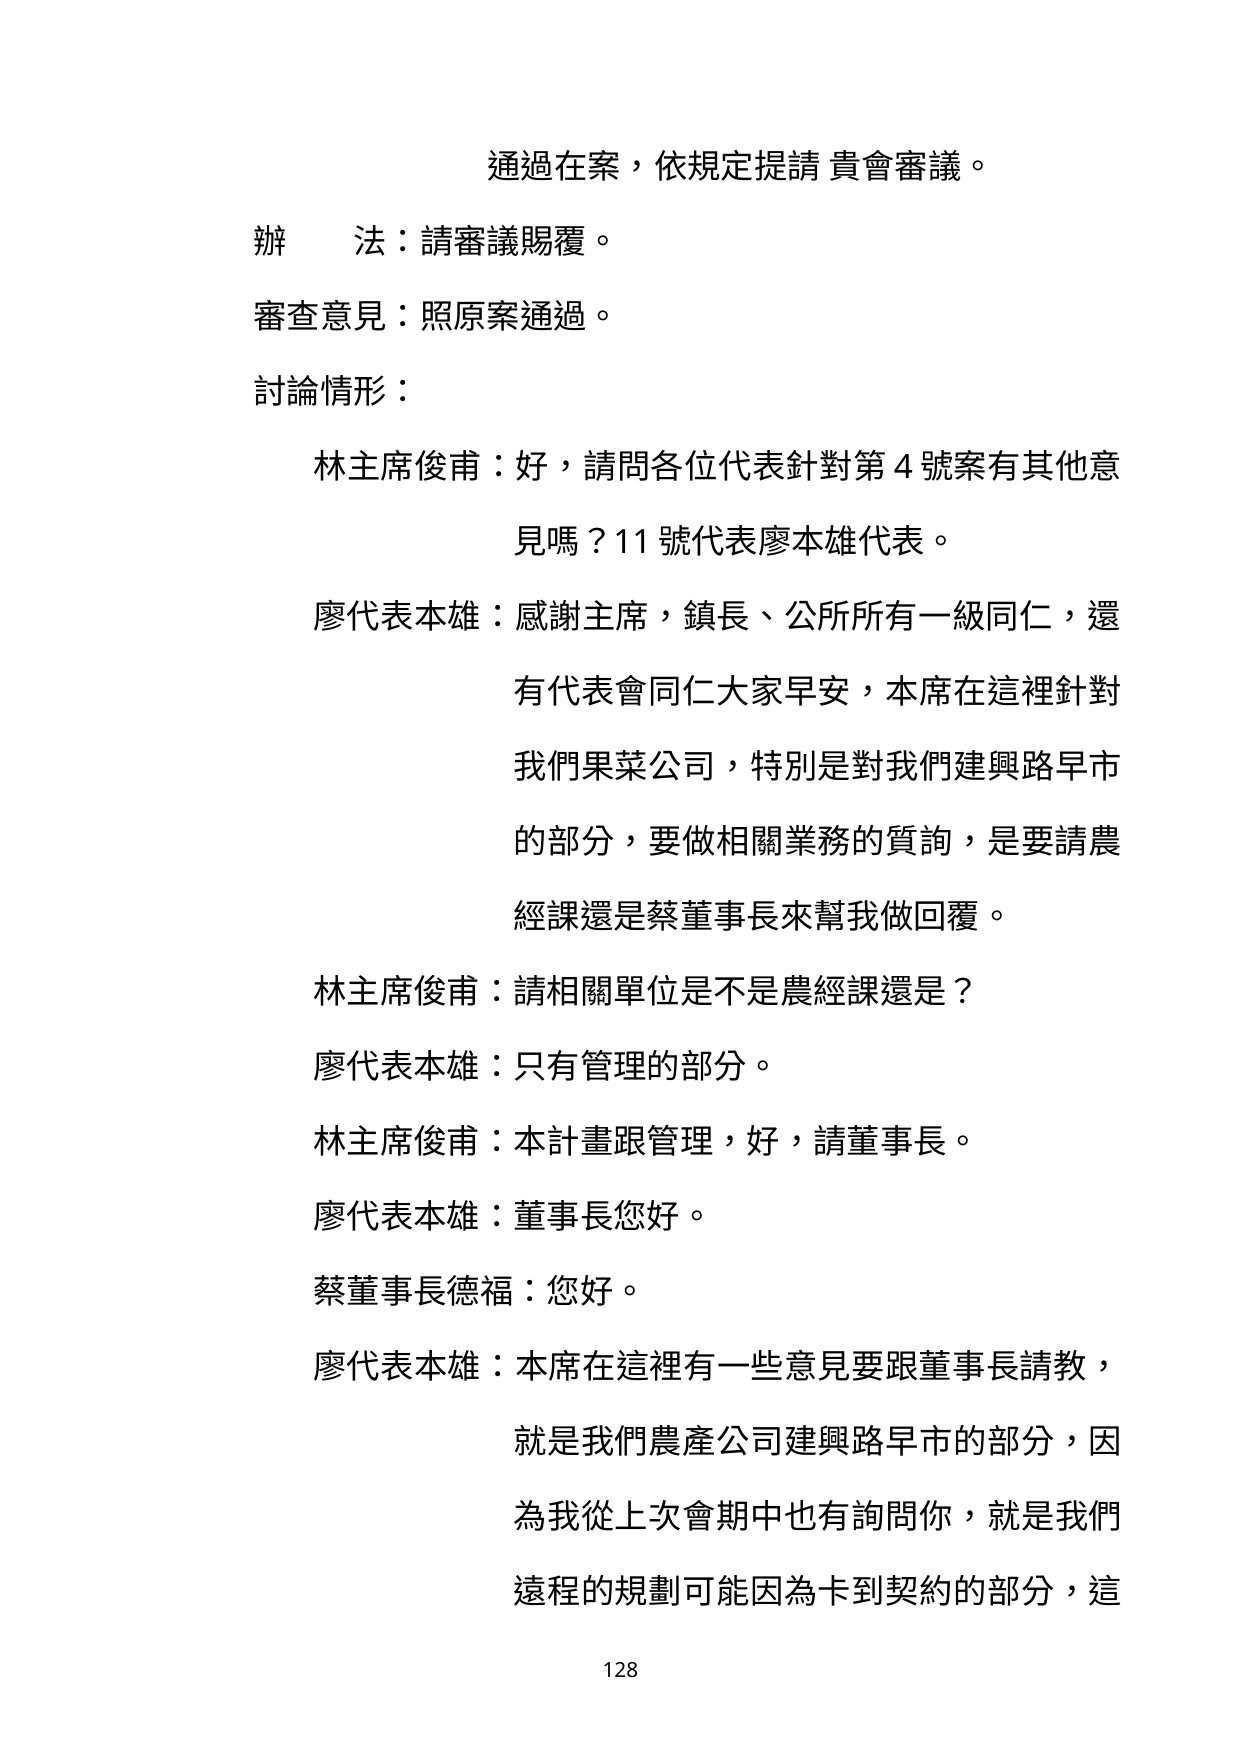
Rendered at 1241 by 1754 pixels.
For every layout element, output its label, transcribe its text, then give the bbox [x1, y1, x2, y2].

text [421, 127, 1122, 202]
text 廖代表本雄：董事長您好。 [313, 1177, 1122, 1252]
text 審查意見：照原案通過。 [253, 277, 1122, 352]
text 蔡董事長德福：您好。 [313, 1252, 1122, 1327]
text 廖代表本雄：只有管理的部分。 [313, 1027, 1122, 1102]
text 討論情形： [253, 352, 1122, 427]
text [313, 1327, 1122, 1627]
text 辦 法：請審議賜覆。 [253, 202, 1122, 277]
text 林主席俊甫：請相關單位是不是農經課還是？ [313, 952, 1122, 1027]
text 林主席俊甫：好，請問各位代表針對第4號案有其他意見嗎？11號代表廖本雄代表。 [313, 427, 1122, 577]
text 林主席俊甫：本計畫跟管理，好，請董事長。 [313, 1102, 1122, 1177]
text 廖代表本雄：感謝主席，鎮長、公所所有一級同仁，還有代表會同仁大家早安，本席在這裡針對我們果菜公司，特別是對我們建興路早市的部分，要做相關業務的質詢，是要請農經課還是蔡董事長來幫我做回覆。 [313, 577, 1122, 952]
